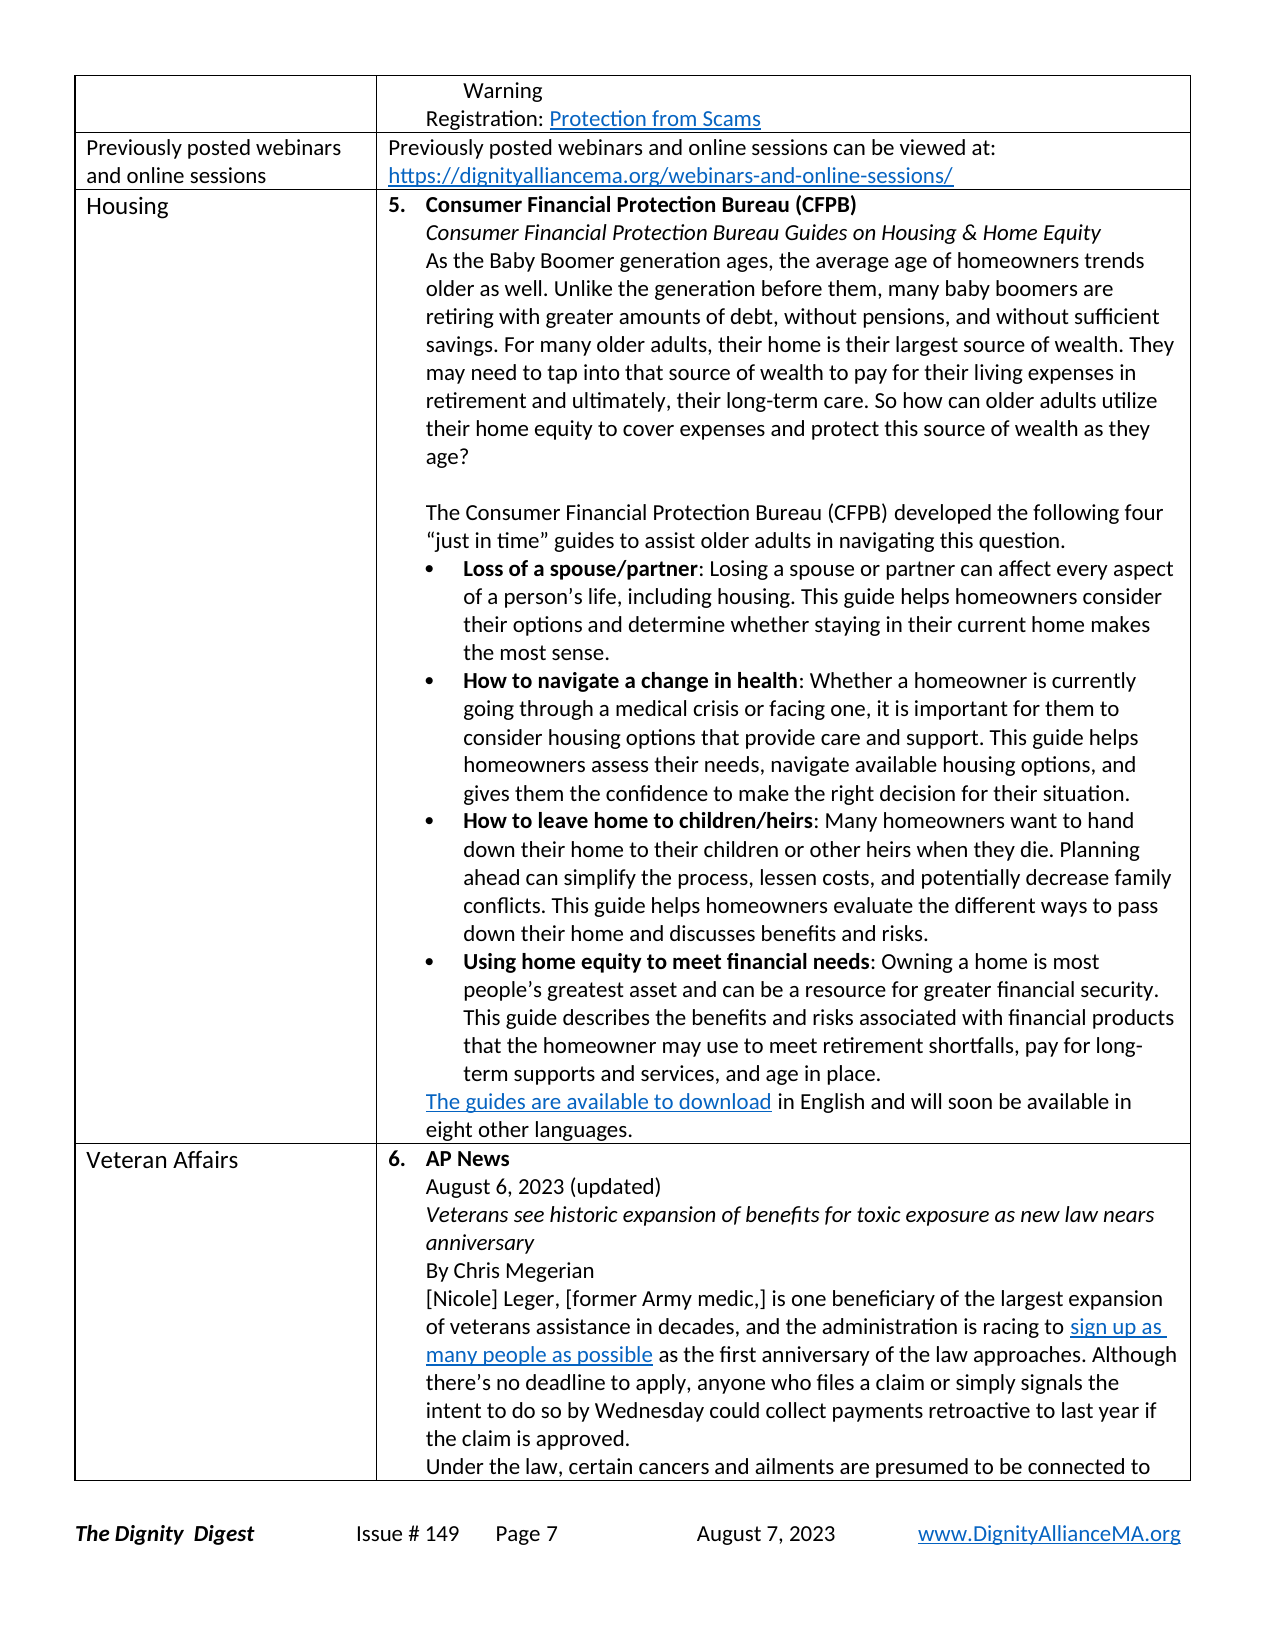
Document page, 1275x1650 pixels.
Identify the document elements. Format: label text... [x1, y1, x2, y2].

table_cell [377, 76, 1190, 132]
table_cell Housing [76, 190, 376, 1143]
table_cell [377, 1144, 1190, 1480]
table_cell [76, 76, 376, 132]
table_cell Previously posted webinars and online sessions can be viewed at: https://dignityalliancema.org/webinars-and-online-sessions/ [377, 133, 1190, 189]
table_cell Veteran Affairs [76, 1144, 376, 1480]
table_cell Previously posted webinars and online sessions [76, 133, 376, 189]
table_cell Consumer Financial Protection Bureau (CFPB) Consumer Financial Protection Bureau Guides on Housing & Home Equity As the Baby Boomer generation ages, the average age of homeowners trends older as well. Unlike the generation before them, many baby boomers are retiring with greater amounts of debt, without pensions, and without sufficient savings. For many older adults, their home is their largest source of wealth. They may need to tap into that source of wealth to pay for their living expenses in retirement and ultimately, their long-term care. So how can older adults utilize their home equity to cover expenses and protect this source of wealth as they age? The Consumer Financial Protection Bureau (CFPB) developed the following four “just in time” guides to assist older adults in navigating this question. Loss of a spouse/partner: Losing a spouse or partner can affect every aspect of a person’s life, including housing. This guide helps homeowners consider their options and determine whether staying in their current home makes the most sense. How to navigate a change in health: Whether a homeowner is currently going through a medical crisis or facing one, it is important for them to consider housing options that provide care and support. This guide helps homeowners assess their needs, navigate available housing options, and gives them the confidence to make the right decision for their situation. How to leave home to children/heirs: Many homeowners want to hand down their home to their children or other heirs when they die. Planning ahead can simplify the process, lessen costs, and potentially decrease family conflicts. This guide helps homeowners evaluate the different ways to pass down their home and discusses benefits and risks. Using home equity to meet financial needs: Owning a home is most people’s greatest asset and can be a resource for greater financial security. This guide describes the benefits and risks associated with financial products that the homeowner may use to meet retirement shortfalls, pay for long-term supports and services, and age in place. The guides are available to download in English and will soon be available in eight other languages. [377, 190, 1190, 1143]
